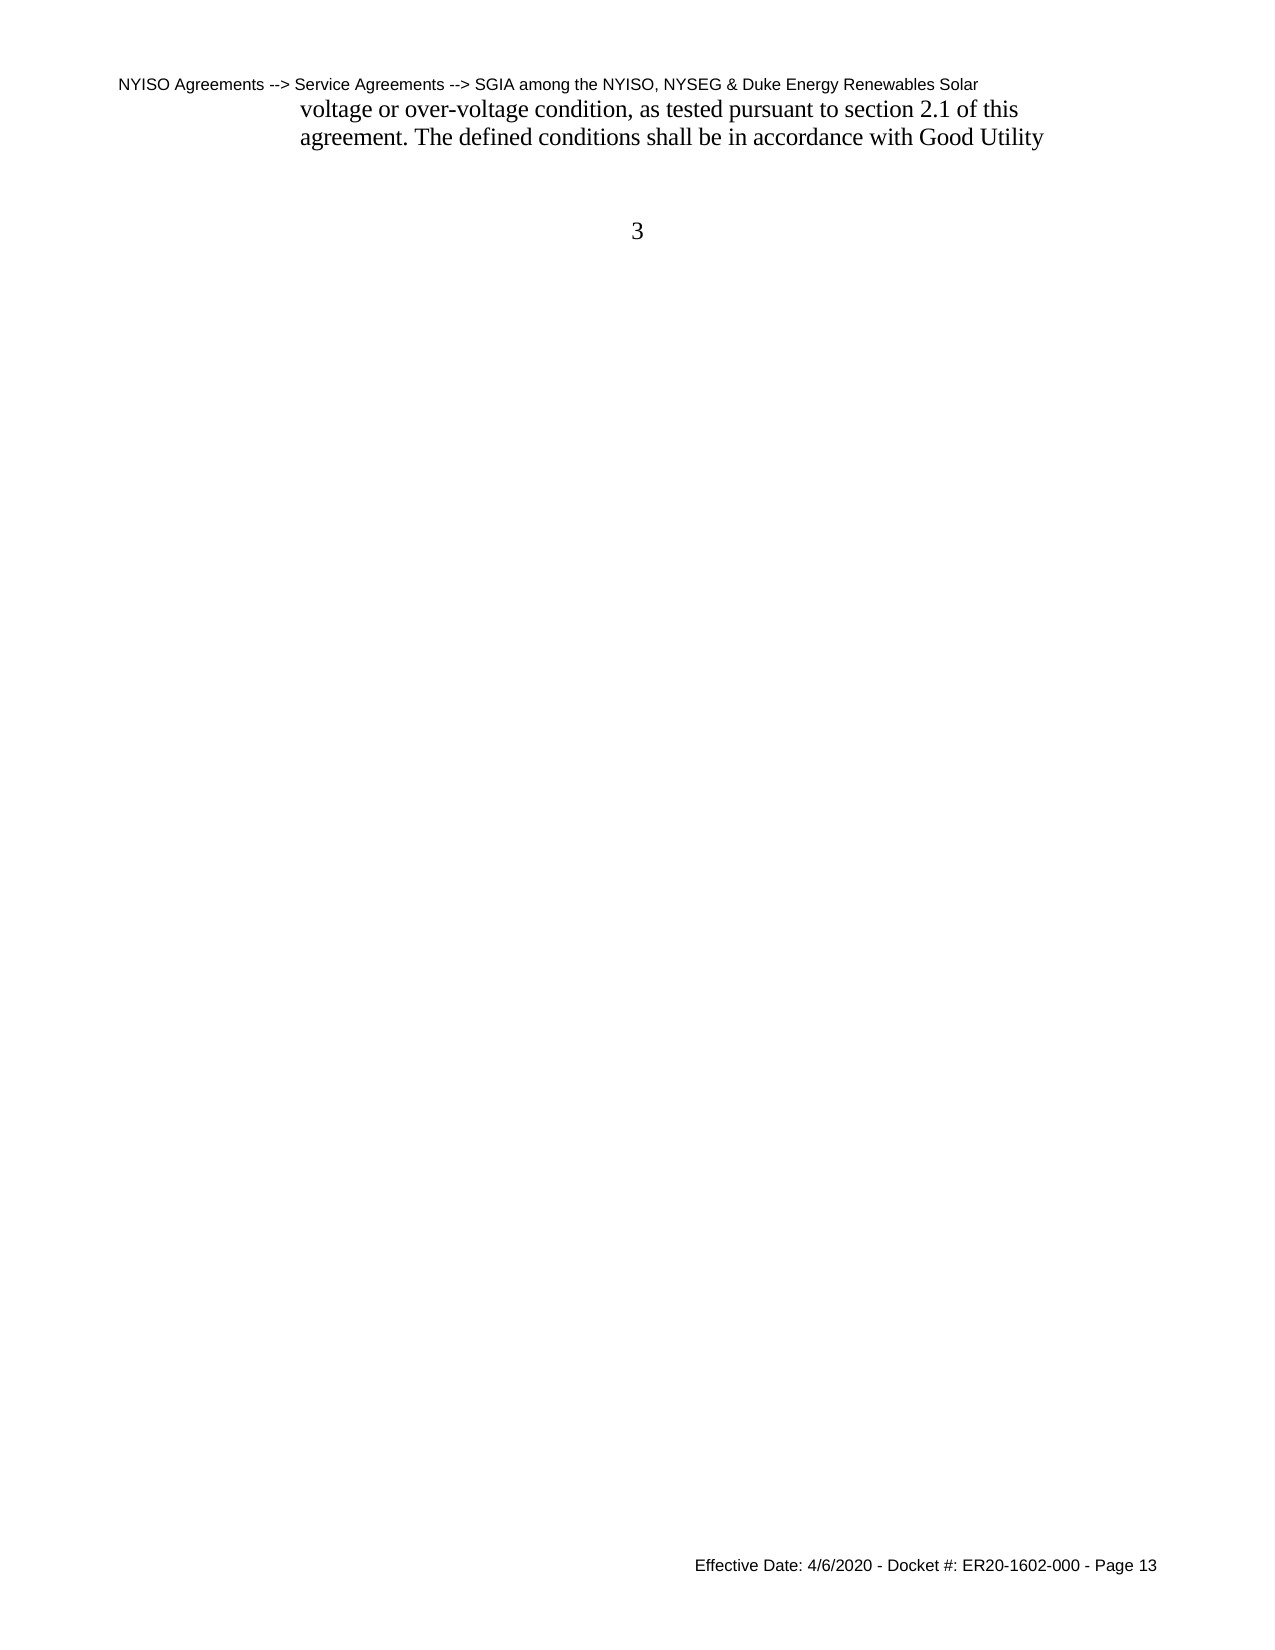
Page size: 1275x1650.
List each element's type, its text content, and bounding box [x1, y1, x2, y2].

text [300, 94, 1142, 151]
text 3 [631, 217, 1275, 245]
